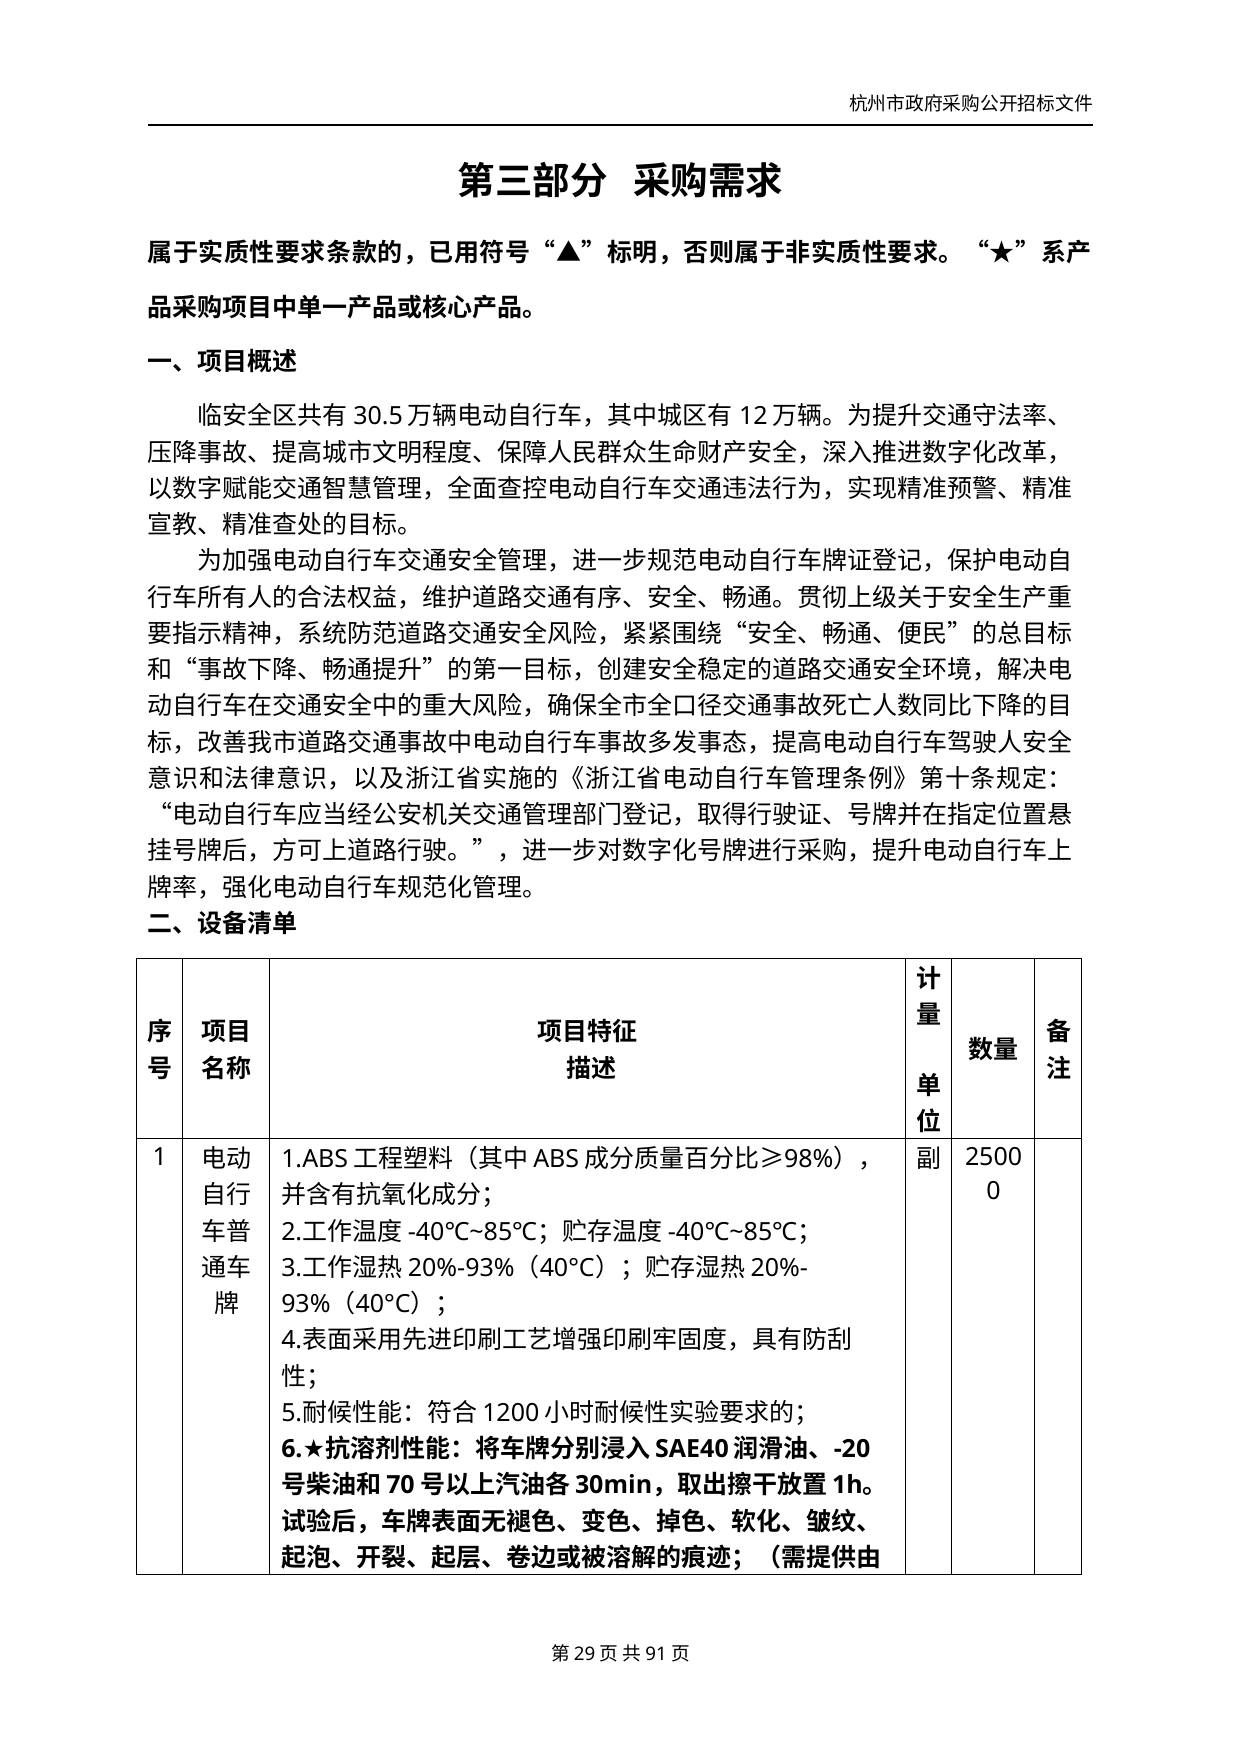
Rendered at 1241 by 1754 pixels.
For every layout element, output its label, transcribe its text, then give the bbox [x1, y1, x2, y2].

table_header 计量 单位 [906, 959, 951, 1138]
text 二、设备清单 [148, 903, 1093, 939]
table_header 项目特征 描述 [270, 959, 905, 1138]
table_cell 1 [137, 1139, 182, 1574]
table_header 数量 [952, 959, 1034, 1138]
text 临安全区共有30.5万辆电动自行车，其中城区有12万辆。为提升交通守法率、压降事故、提高城市文明程度、保障人民群众生命财产安全，深入推进数字化改革，以数字赋能交通智慧管理，全面查控电动自行车交通违法行为，实现精准预警、精准宣教、精准查处的目标。 [148, 396, 1074, 541]
table_header 项目名称 [183, 959, 269, 1138]
table_cell 电动自行车普通车牌 [183, 1139, 269, 1574]
table_header 序号 [137, 959, 182, 1138]
table_header 备注 [1035, 959, 1081, 1138]
text 第三部分 采购需求 [148, 151, 1093, 206]
text 为加强电动自行车交通安全管理，进一步规范电动自行车牌证登记，保护电动自行车所有人的合法权益，维护道路交通有序、安全、畅通。贯彻上级关于安全生产重要指示精神，系统防范道路交通安全风险，紧紧围绕“安全、畅通、便民”的总目标和“事故下降、畅通提升”的第一目标，创建安全稳定的道路交通安全环境，解决电动自行车在交通安全中的重大风险，确保全市全口径交通事故死亡人数同比下降的目标，改善我市道路交通事故中电动自行车事故多发事态，提高电动自行车驾驶人安全意识和法律意识，以及浙江省实施的《浙江省电动自行车管理条例》第十条规定：“电动自行车应当经公安机关交通管理部门登记，取得行驶证、号牌并在指定位置悬挂号牌后，方可上道路行驶。”，进一步对数字化号牌进行采购，提升电动自行车上牌率，强化电动自行车规范化管理。 [148, 541, 1074, 903]
table_cell 25000 [952, 1139, 1034, 1574]
text 一、项目概述 [148, 341, 1093, 378]
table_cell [270, 1139, 905, 1574]
text 属于实质性要求条款的，已用符号“▲”标明，否则属于非实质性要求。“★”系产品采购项目中单一产品或核心产品。 [148, 233, 1093, 323]
table_cell [1035, 1139, 1081, 1574]
table_cell 副 [906, 1139, 951, 1574]
